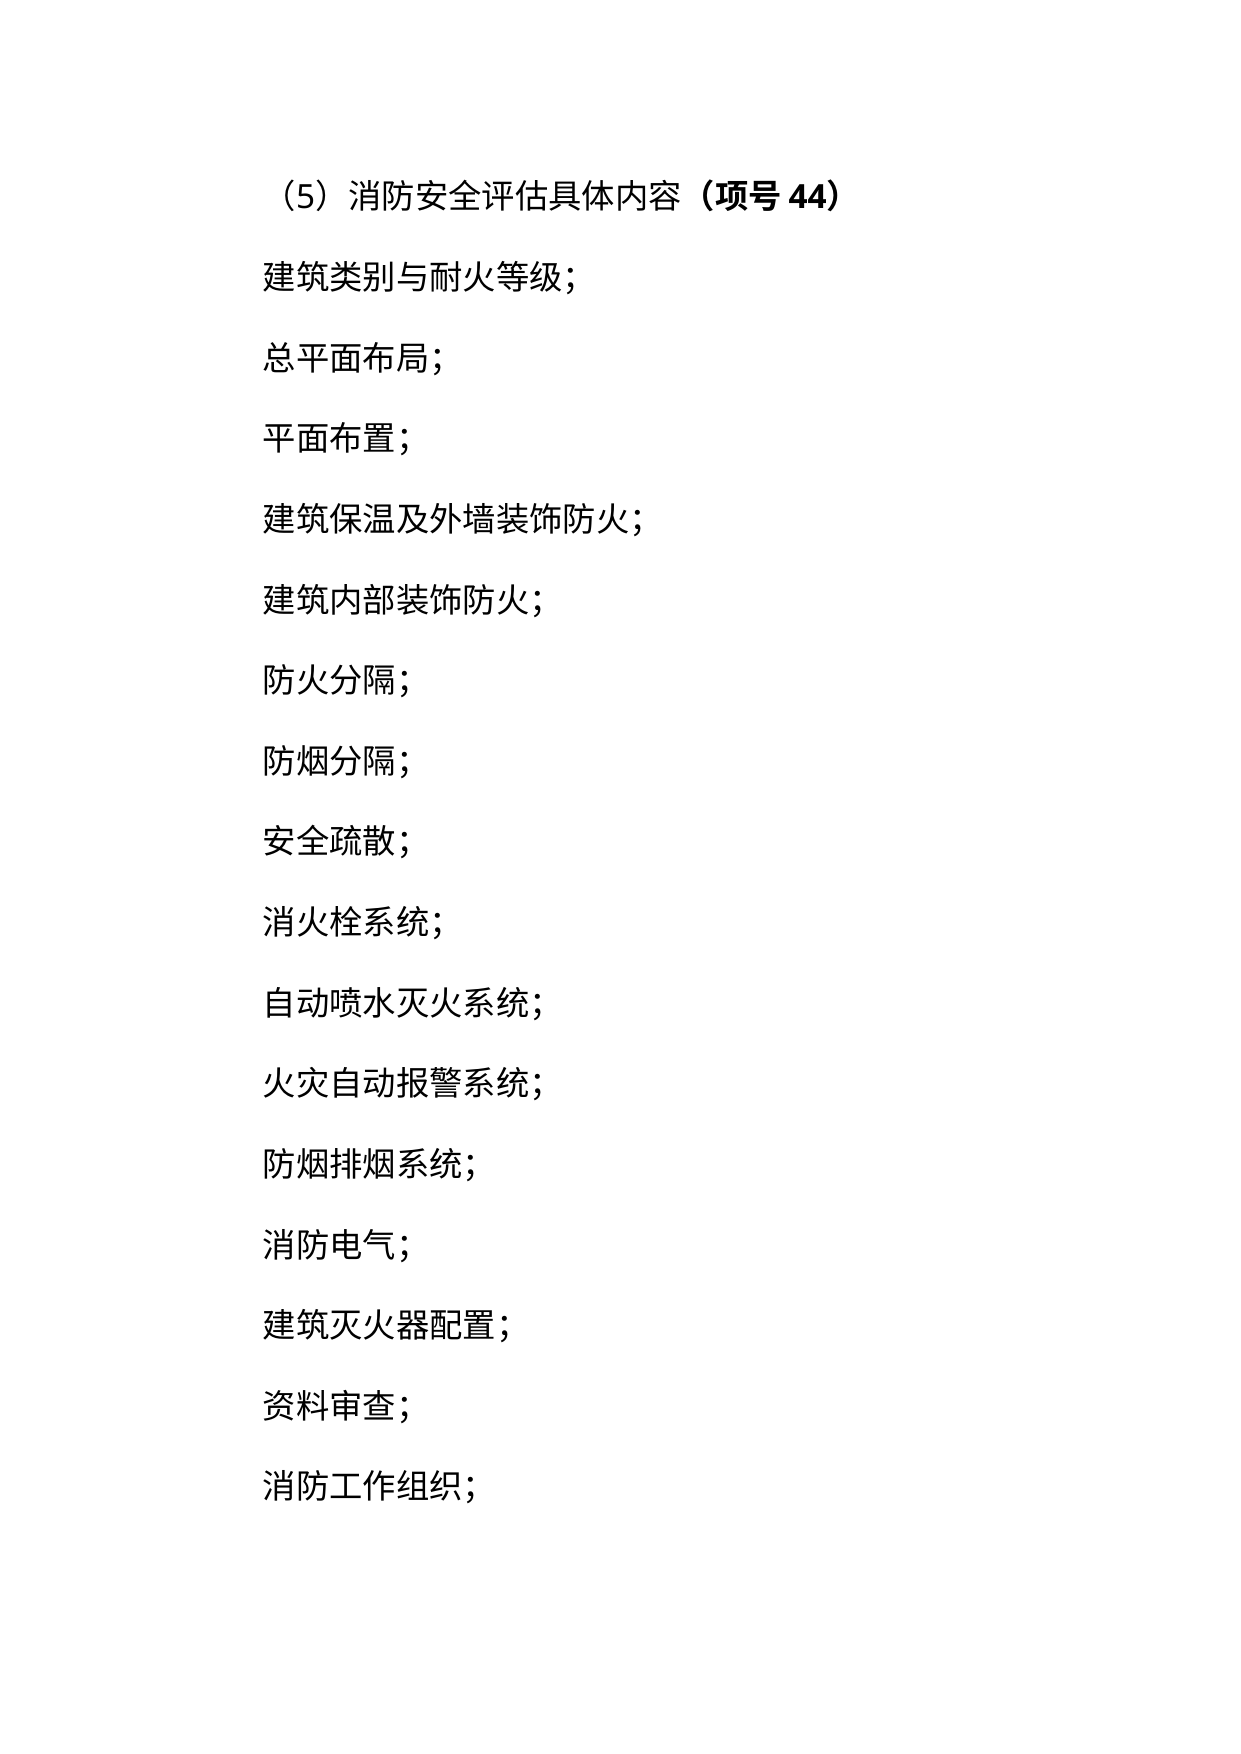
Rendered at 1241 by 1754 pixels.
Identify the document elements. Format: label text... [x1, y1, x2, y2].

text 建筑内部装饰防火； [212, 565, 1053, 630]
text 安全疏散； [212, 807, 1053, 872]
text （5）消防安全评估具体内容（项号44） [212, 162, 1053, 227]
text 建筑类别与耐火等级； [212, 243, 1053, 308]
text 建筑保温及外墙装饰防火； [212, 484, 1053, 549]
text 消防电气； [212, 1210, 1053, 1275]
text 平面布置； [212, 404, 1053, 469]
text 防烟分隔； [212, 726, 1053, 791]
text 自动喷水灭火系统； [212, 968, 1053, 1033]
text 火灾自动报警系统； [212, 1049, 1053, 1114]
text 消火栓系统； [212, 888, 1053, 953]
text 消防工作组织； [212, 1452, 1053, 1517]
text 防火分隔； [212, 646, 1053, 711]
text 建筑灭火器配置； [212, 1291, 1053, 1356]
text 资料审查； [212, 1371, 1053, 1436]
text 总平面布局； [212, 323, 1053, 388]
text 防烟排烟系统； [212, 1129, 1053, 1194]
